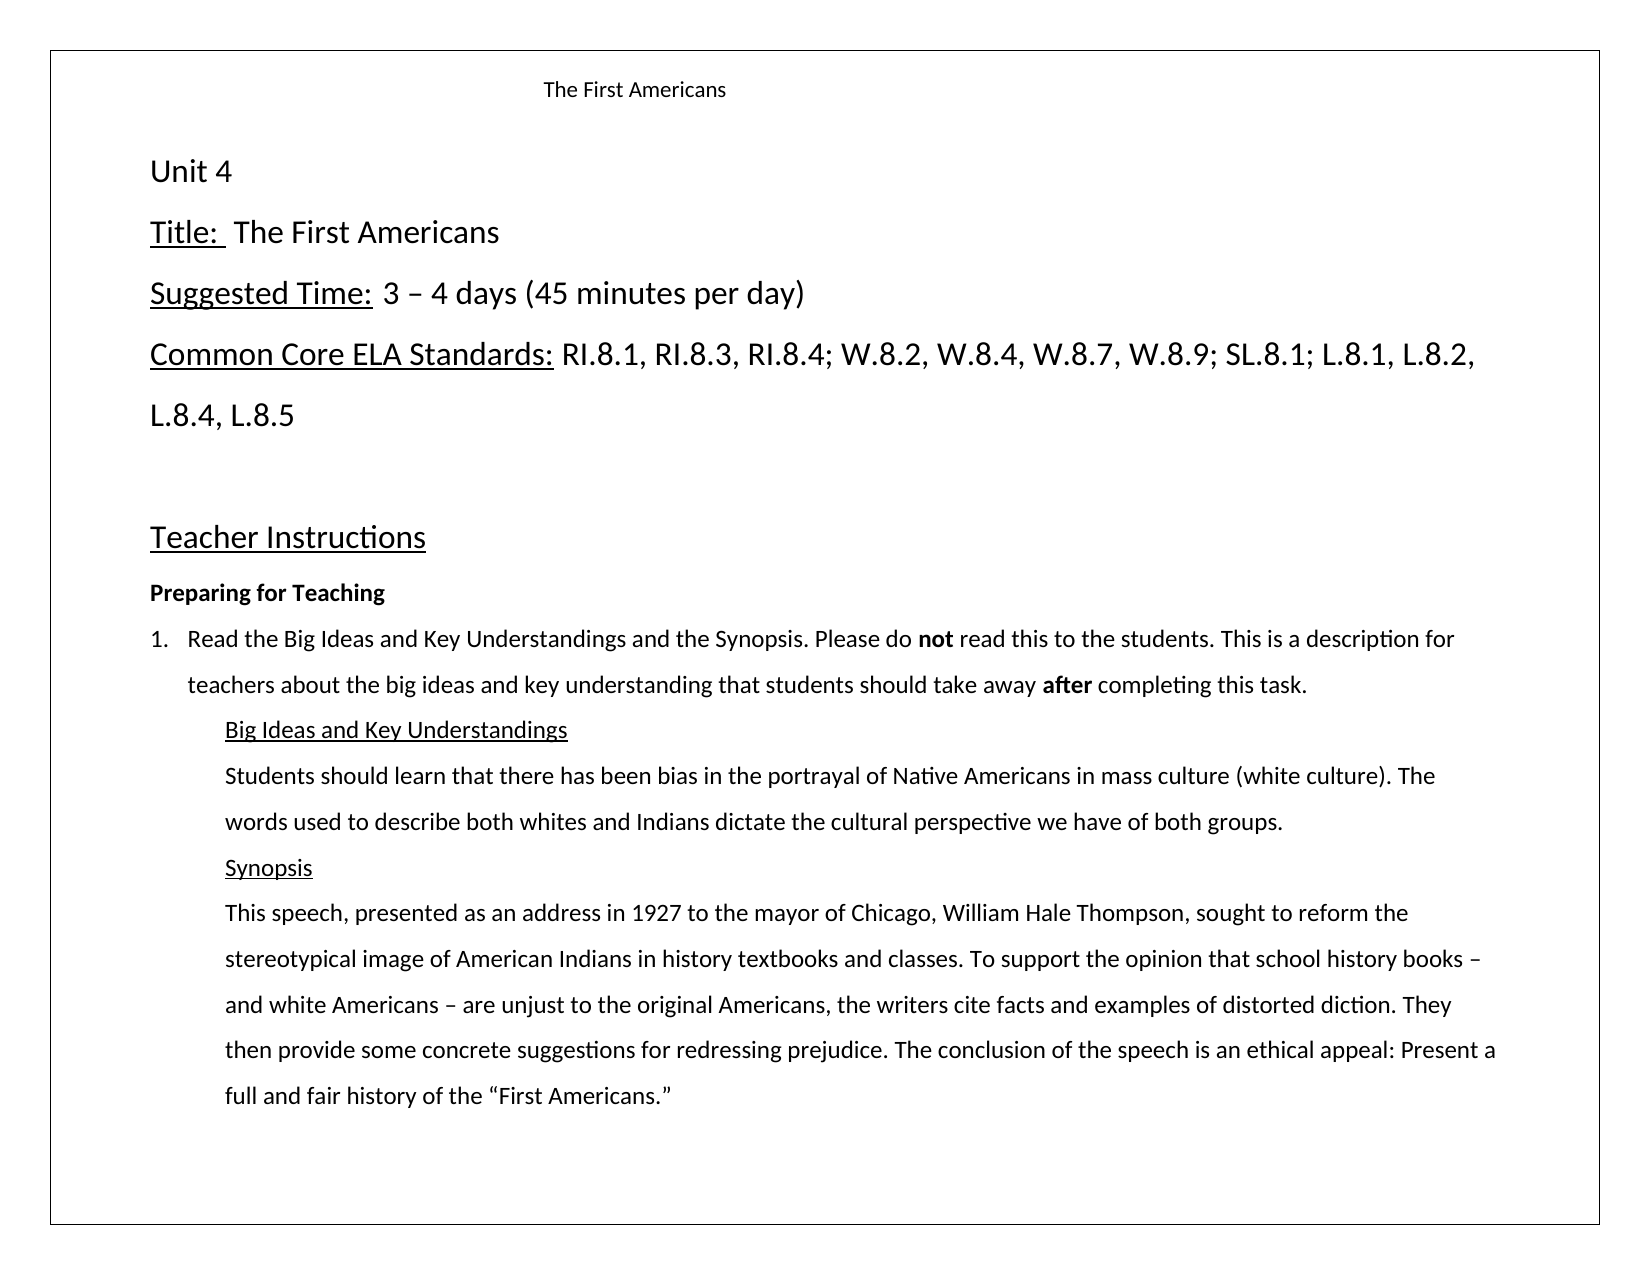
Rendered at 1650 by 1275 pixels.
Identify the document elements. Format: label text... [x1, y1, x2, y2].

text Synopsis [225, 852, 1500, 882]
text Preparing for Teaching [150, 577, 1500, 608]
text Suggested Time: 3 – 4 days (45 minutes per day) [150, 272, 1500, 313]
text Teacher Instructions [150, 516, 1500, 557]
text This speech, presented as an address in 1927 to the mayor of Chicago, William Hale Thompson, sought to reform the stereotypical image of American Indians in history textbooks and classes. To support the opinion that school history books – and white Americans – are unjust to the original Americans, the writers cite facts and examples of distorted diction. They then provide some concrete suggestions for redressing prejudice. The conclusion of the speech is an ethical appeal: Present a full and fair history of the “First Americans.” [225, 897, 1500, 1111]
text Unit 4 [150, 150, 1500, 191]
text Title: The First Americans [150, 211, 1500, 252]
text Students should learn that there has been bias in the portrayal of Native Americans in mass culture (white culture). The words used to describe both whites and Indians dictate the cultural perspective we have of both groups. [225, 760, 1500, 836]
text Big Ideas and Key Understandings [225, 714, 1500, 745]
list Read the Big Ideas and Key Understandings and the Synopsis. Please do not read this to the students. This is a description for teachers about the big ideas and key understanding that students should take away after completing this task. [150, 623, 1500, 699]
text Common Core ELA Standards: RI.8.1, RI.8.3, RI.8.4; W.8.2, W.8.4, W.8.7, W.8.9; SL.8.1; L.8.1, L.8.2, L.8.4, L.8.5 [150, 333, 1500, 435]
